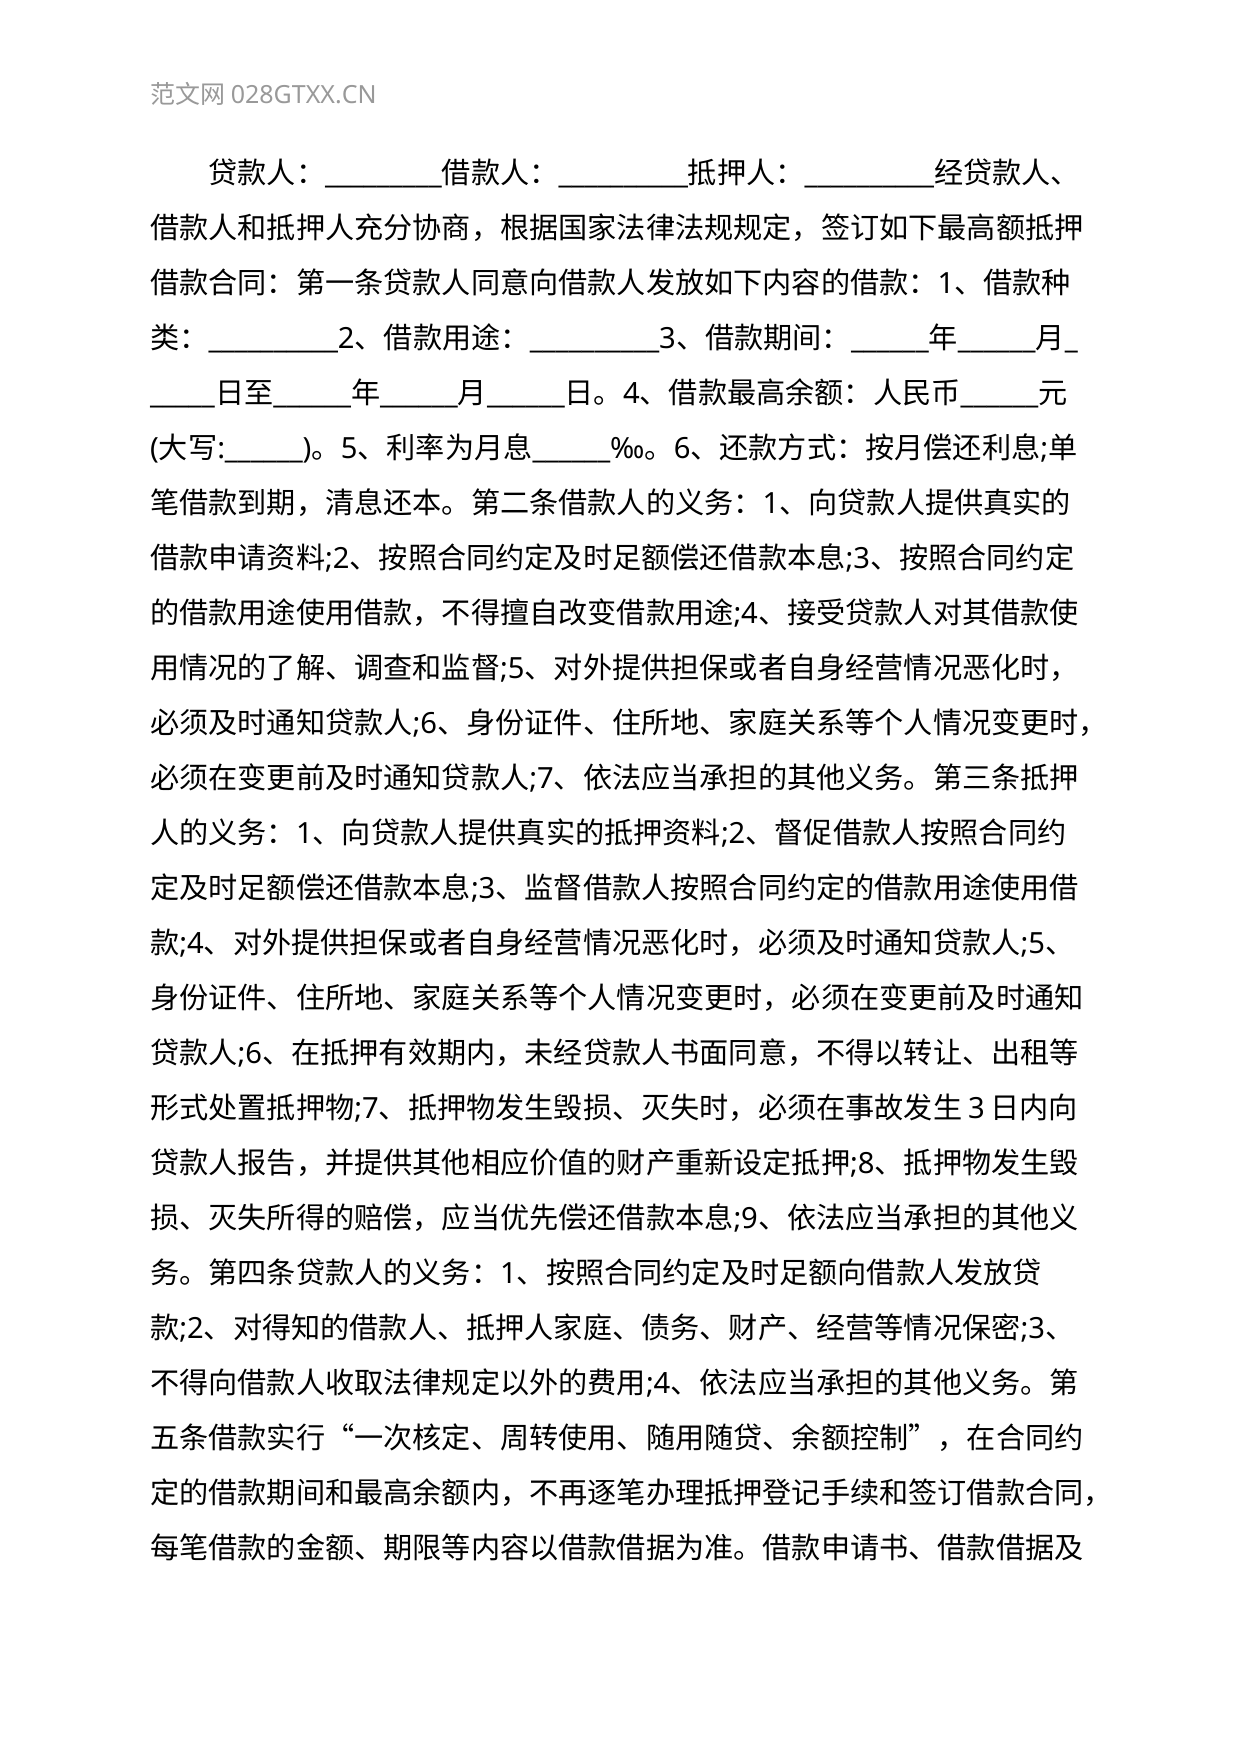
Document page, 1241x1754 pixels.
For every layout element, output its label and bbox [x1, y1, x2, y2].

text [150, 150, 1090, 1567]
